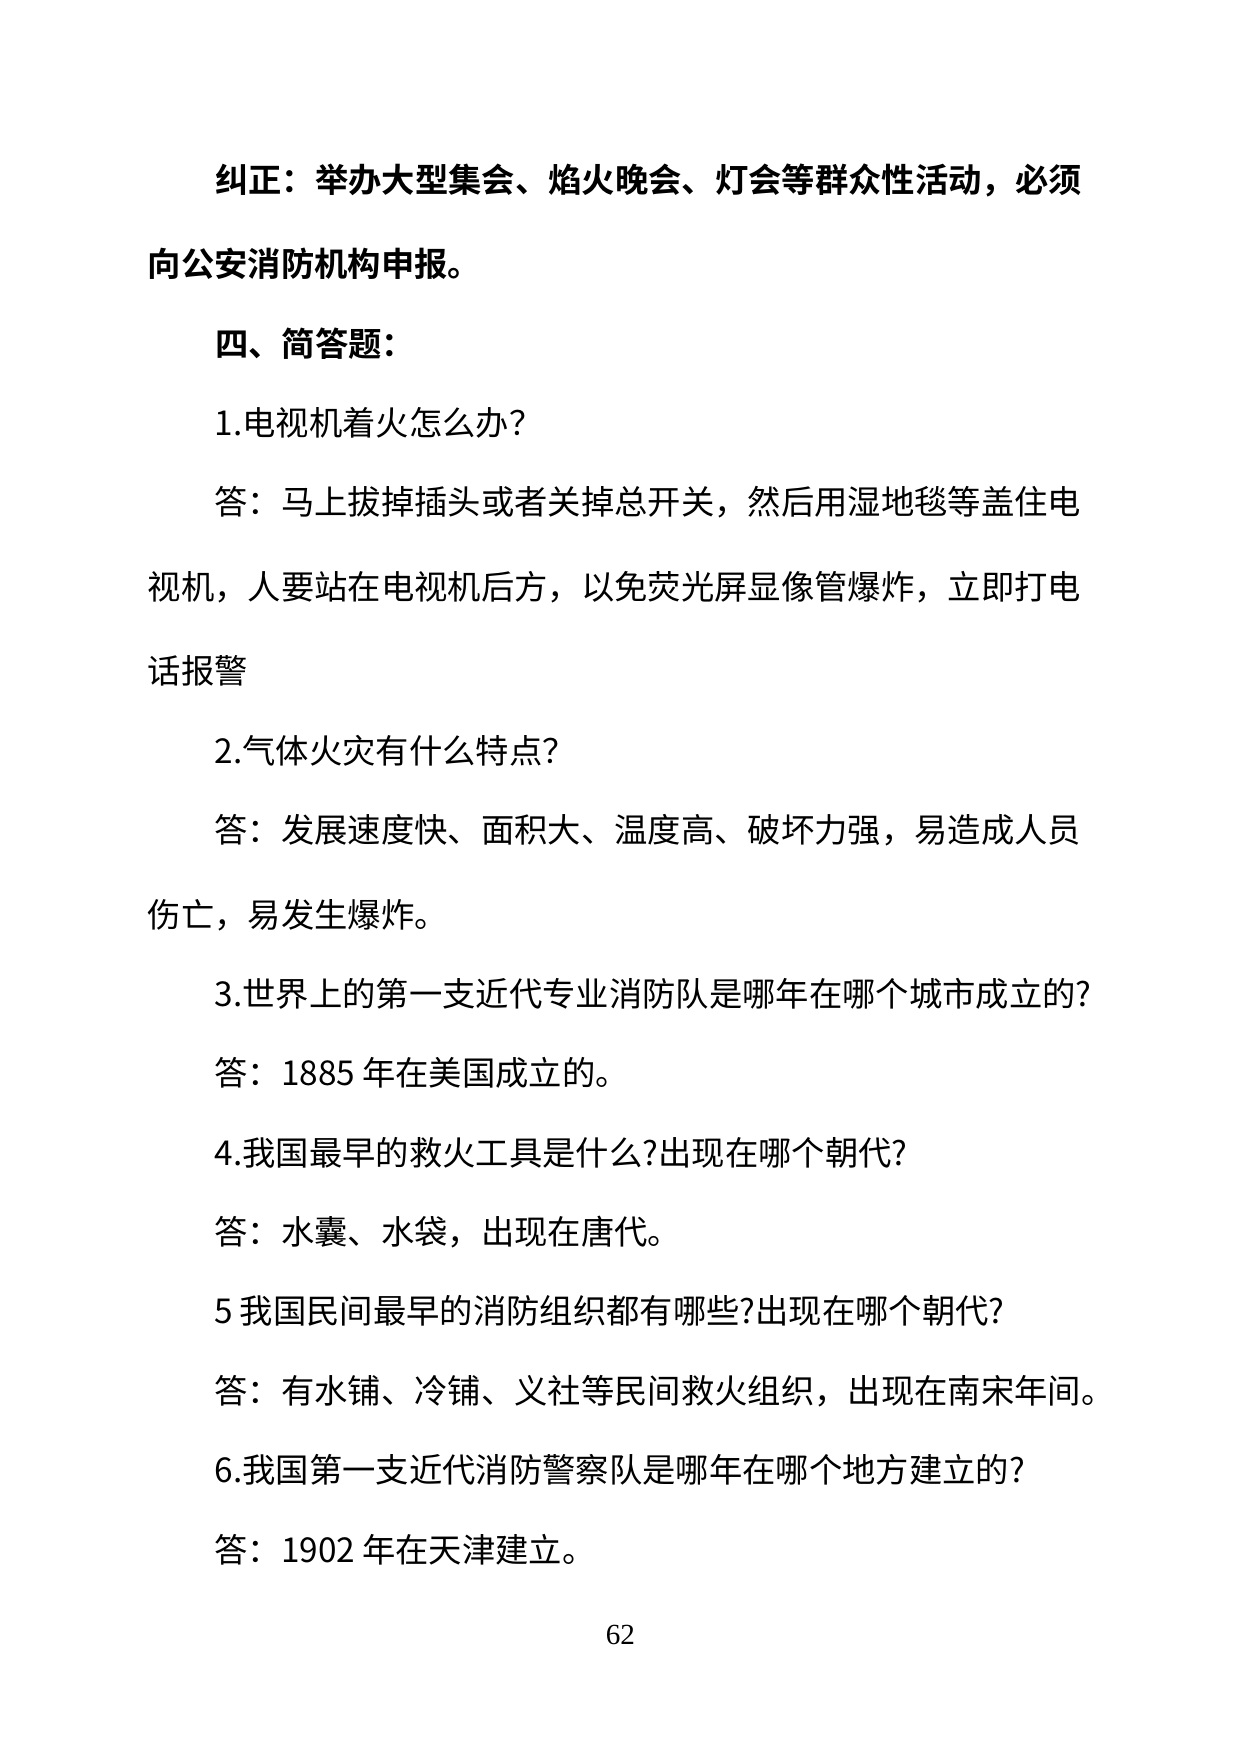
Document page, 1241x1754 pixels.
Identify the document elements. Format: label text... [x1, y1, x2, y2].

text 答：水囊、水袋，出现在唐代。 [148, 1197, 1092, 1262]
text 答：马上拔掉插头或者关掉总开关，然后用湿地毯等盖住电视机，人要站在电视机后方，以免荧光屏显像管爆炸，立即打电话报警 [148, 468, 1092, 702]
text 四、简答题： [148, 309, 1092, 374]
text 6.我国第一支近代消防警察队是哪年在哪个地方建立的? [148, 1436, 1092, 1501]
text 4.我国最早的救火工具是什么?出现在哪个朝代? [148, 1118, 1092, 1183]
text 纠正：举办大型集会、焰火晚会、灯会等群众性活动，必须向公安消防机构申报。 [148, 145, 1092, 295]
text 3.世界上的第一支近代专业消防队是哪年在哪个城市成立的? [148, 959, 1092, 1024]
text 答：发展速度快、面积大、温度高、破坏力强，易造成人员伤亡，易发生爆炸。 [148, 796, 1092, 945]
text 答：有水铺、冷铺、义社等民间救火组织，出现在南宋年间。 [148, 1356, 1092, 1421]
text 1.电视机着火怎么办？ [148, 388, 1092, 453]
text 2.气体火灾有什么特点？ [148, 716, 1092, 781]
text 答：1902年在天津建立。 [148, 1515, 1092, 1580]
text 5我国民间最早的消防组织都有哪些?出现在哪个朝代? [148, 1277, 1092, 1342]
text 答：1885年在美国成立的。 [148, 1039, 1092, 1104]
